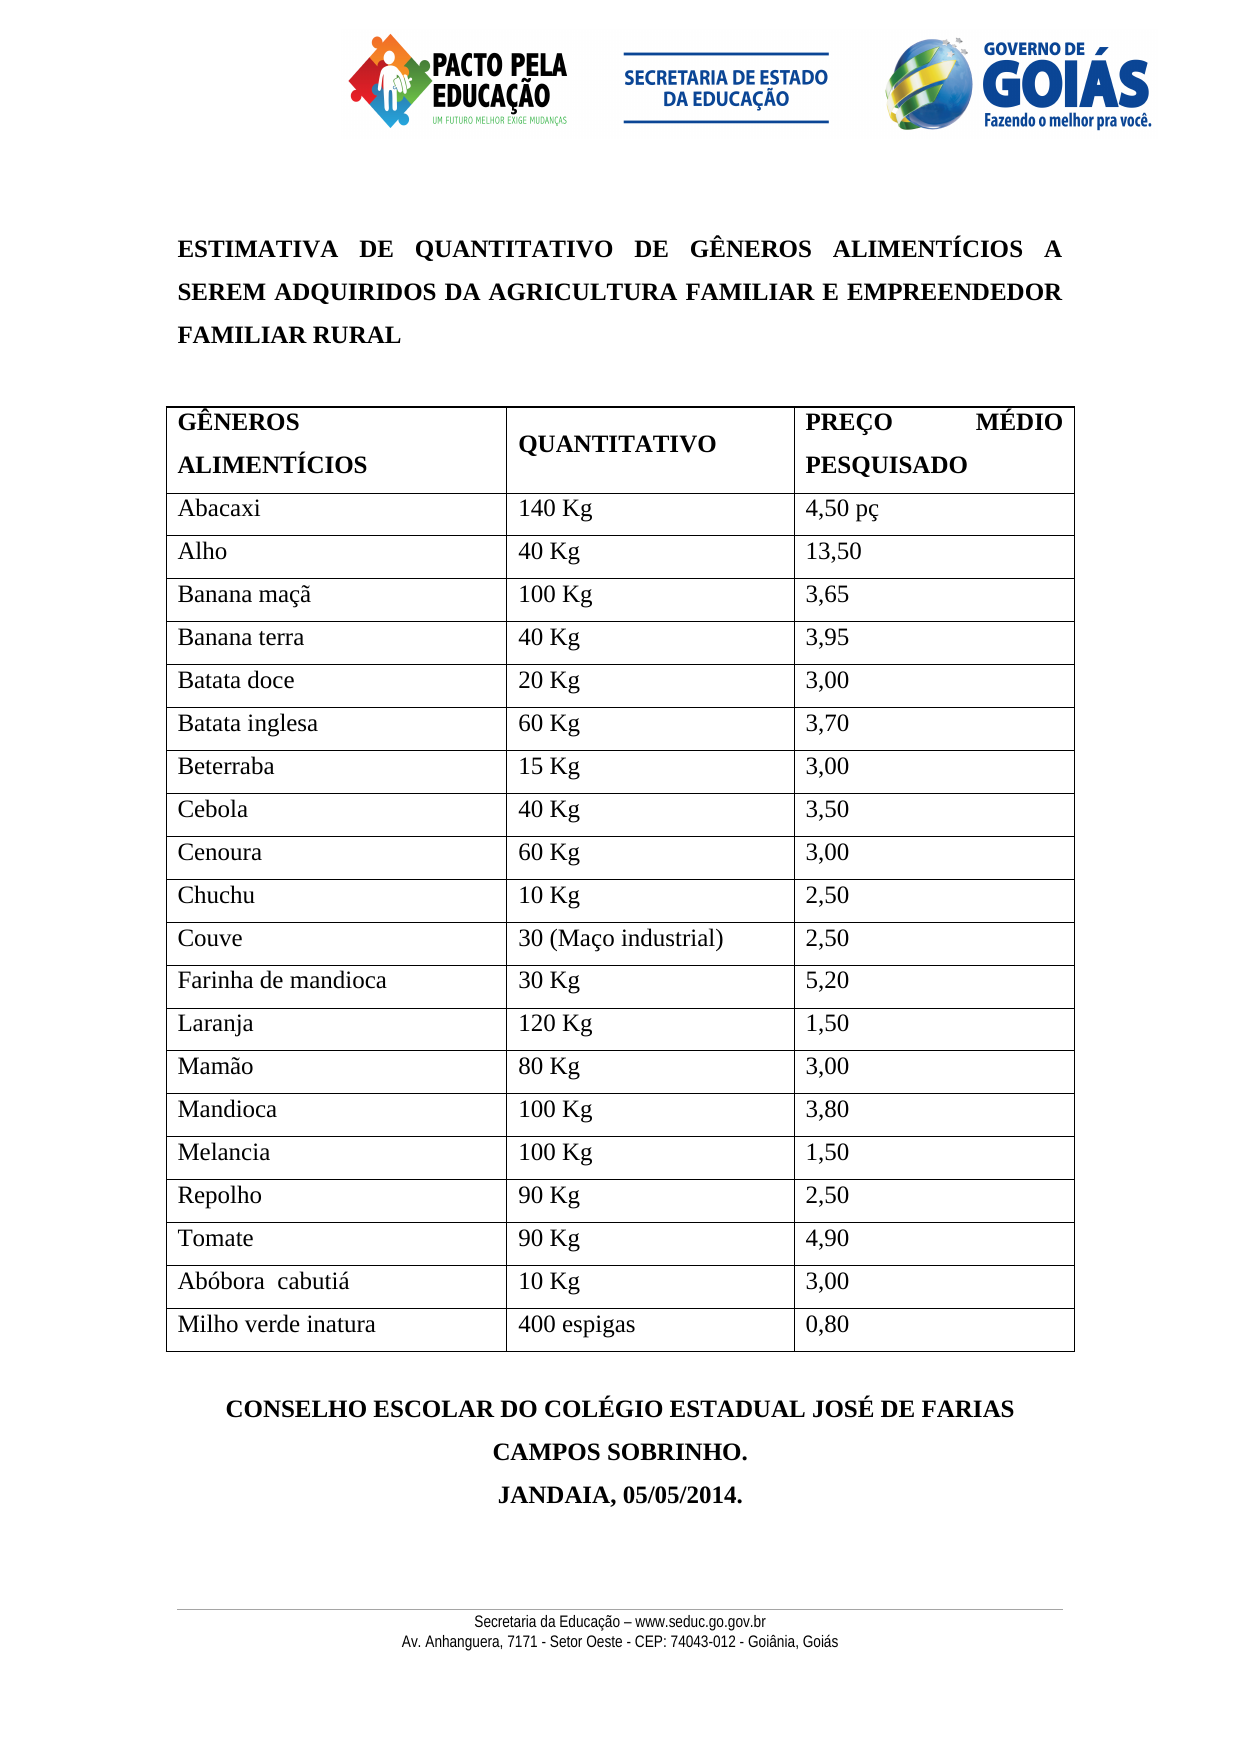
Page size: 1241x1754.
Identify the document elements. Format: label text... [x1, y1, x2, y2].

table_cell 30 Kg [507, 966, 794, 1007]
table_cell 15 Kg [507, 751, 794, 793]
table_cell 3,00 [795, 837, 1074, 879]
table_cell Banana terra [167, 622, 506, 664]
table_cell 4,90 [795, 1223, 1074, 1265]
table_cell 100 Kg [507, 1137, 794, 1179]
table_cell Chuchu [167, 880, 506, 922]
table_cell 2,50 [795, 1180, 1074, 1222]
text CONSELHO ESCOLAR DO COLÉGIO ESTADUAL JOSÉ DE FARIAS CAMPOS SOBRINHO. [177, 1394, 1063, 1466]
table_cell 80 Kg [507, 1051, 794, 1093]
table_cell 3,80 [795, 1094, 1074, 1136]
table_cell Melancia [167, 1137, 506, 1179]
table_cell Batata doce [167, 665, 506, 707]
table_cell 2,50 [795, 880, 1074, 922]
table_cell [507, 837, 794, 879]
table_cell Couve [167, 923, 506, 964]
text ESTIMATIVA DE QUANTITATIVO DE GÊNEROS ALIMENTÍCIOS A SEREM ADQUIRIDOS DA AGRICULTURA FAMILIAR E EMPREENDEDOR FAMILIAR RURAL [177, 234, 1063, 349]
table_cell 40 Kg [507, 794, 794, 836]
table_cell 3,00 [795, 1051, 1074, 1093]
table_cell Farinha de mandioca [167, 966, 506, 1007]
table_cell Mamão [167, 1051, 506, 1093]
table_cell Abacaxi [167, 494, 506, 535]
table_cell Banana maçã [167, 579, 506, 621]
table_cell 140 Kg [507, 494, 794, 535]
table_cell 4,50 pç [795, 494, 1074, 535]
table_cell Cebola [167, 794, 506, 836]
table_cell Abóbora cabutiá [167, 1266, 506, 1308]
table_cell Laranja [167, 1009, 506, 1050]
table_cell Cenoura [167, 837, 506, 879]
table_cell 5,20 [795, 966, 1074, 1007]
table_cell Mandioca [167, 1094, 506, 1136]
table_cell 1,50 [795, 1137, 1074, 1179]
table_cell 3,65 [795, 579, 1074, 621]
table_cell 40 Kg [507, 622, 794, 664]
table_cell 30 (Maço industrial) [507, 923, 794, 964]
table_header QUANTITATIVO [507, 408, 794, 492]
table_cell 13,50 [795, 536, 1074, 578]
table_cell 0,80 [795, 1309, 1074, 1351]
table_cell 10 Kg [507, 1266, 794, 1308]
table_cell 3,70 [795, 708, 1074, 750]
picture [340, 29, 1158, 139]
table_cell 20 Kg [507, 665, 794, 707]
table_cell 100 Kg [507, 1094, 794, 1136]
table_cell 10 Kg [507, 880, 794, 922]
table_cell 100 Kg [507, 579, 794, 621]
table_cell Milho verde inatura [167, 1309, 506, 1351]
table_cell Alho [167, 536, 506, 578]
table_cell 3,95 [795, 622, 1074, 664]
table_cell 90 Kg [507, 1180, 794, 1222]
table_cell Repolho [167, 1180, 506, 1222]
table_cell 2,50 [795, 923, 1074, 964]
text JANDAIA, 05/05/2014. [177, 1480, 1063, 1509]
table_cell 400 espigas [507, 1309, 794, 1351]
table_header GÊNEROS ALIMENTÍCIOS [167, 408, 506, 492]
table_cell Batata inglesa [167, 708, 506, 750]
table_cell 40 Kg [507, 536, 794, 578]
table_cell 90 Kg [507, 1223, 794, 1265]
table_cell Tomate [167, 1223, 506, 1265]
table_cell 3,50 [795, 794, 1074, 836]
table_cell 120 Kg [507, 1009, 794, 1050]
table_cell 1,50 [795, 1009, 1074, 1050]
table_cell 3,00 [795, 665, 1074, 707]
table_cell 3,00 [795, 751, 1074, 793]
table_cell 3,00 [795, 1266, 1074, 1308]
table_header PREÇO MÉDIO PESQUISADO [795, 408, 1074, 492]
table_cell Beterraba [167, 751, 506, 793]
table_cell [507, 708, 794, 750]
